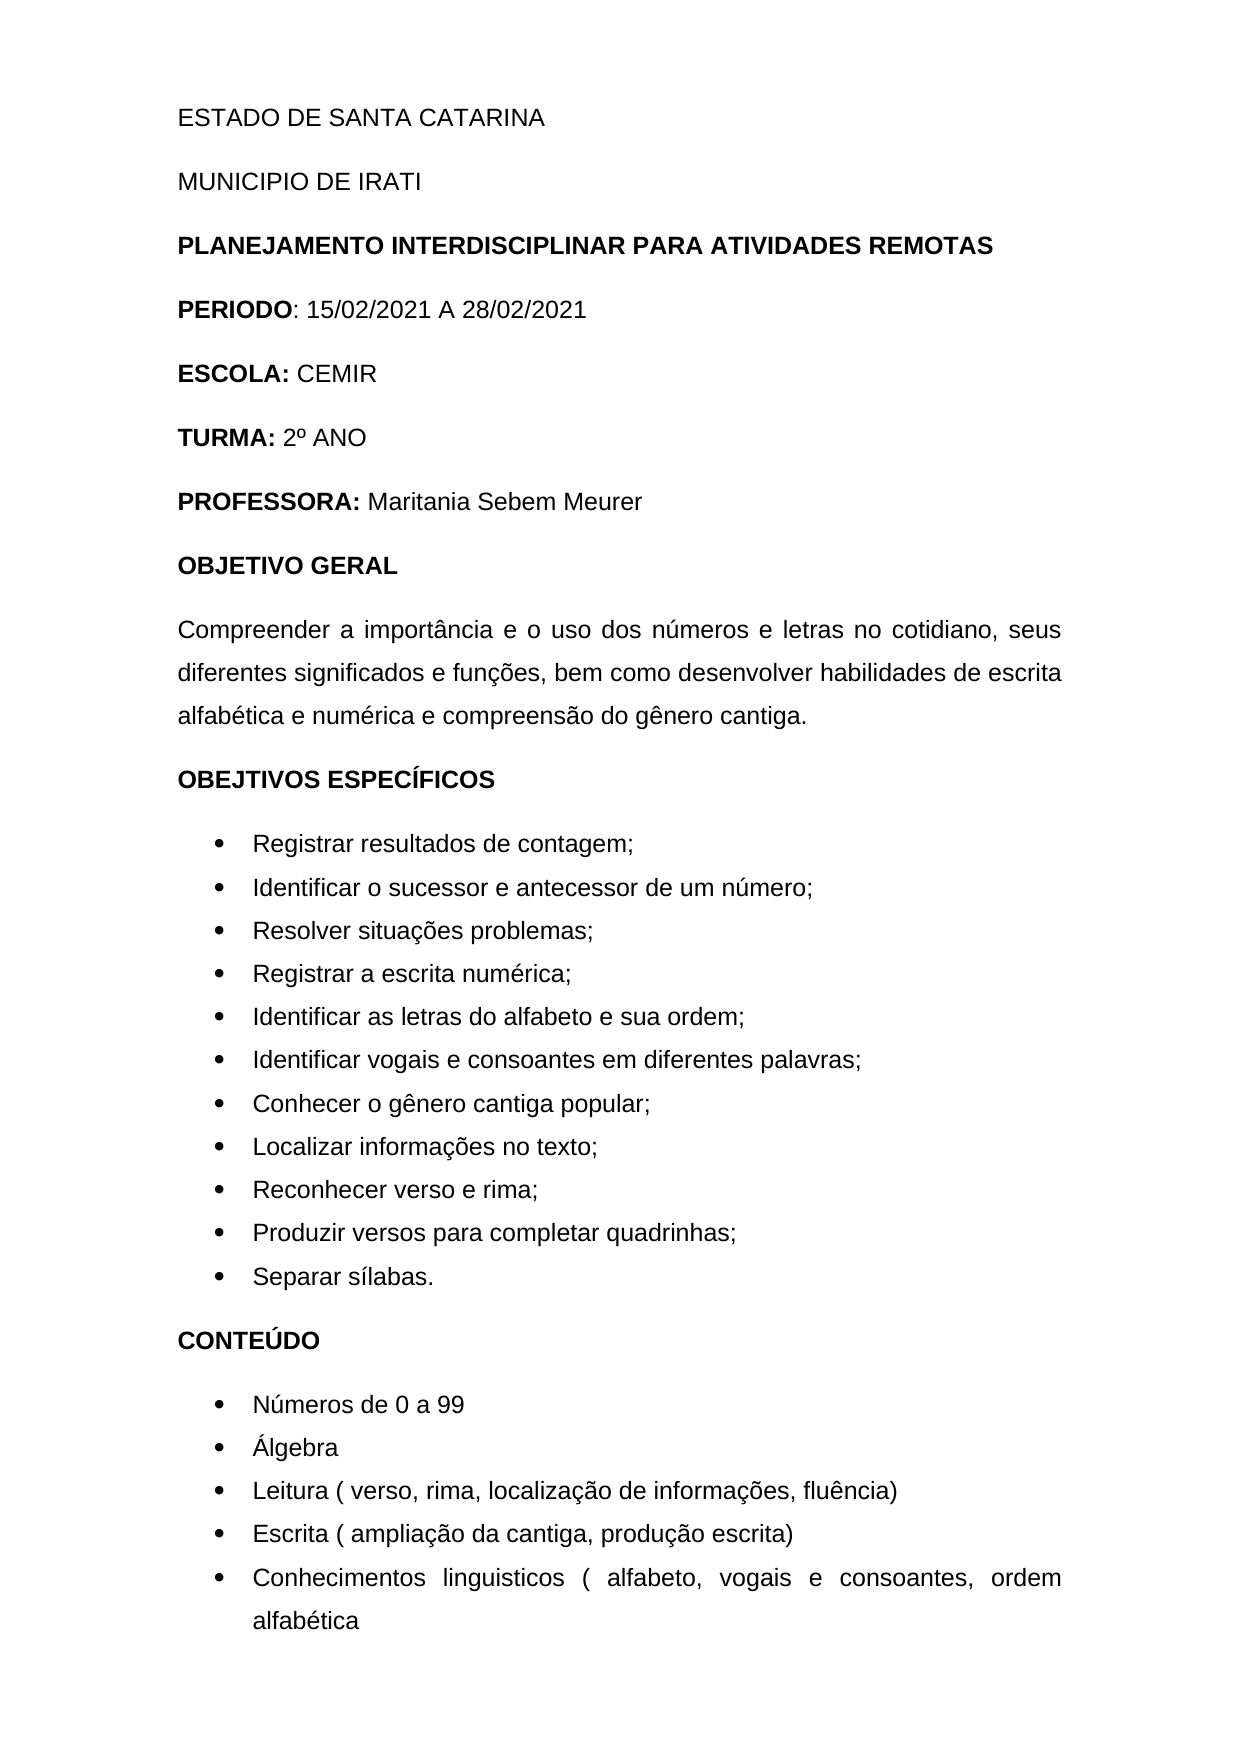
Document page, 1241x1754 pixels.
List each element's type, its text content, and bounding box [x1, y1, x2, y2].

text PROFESSORA: Maritania Sebem Meurer [177, 487, 1063, 516]
list Produzir versos para completar quadrinhas; [215, 1218, 1063, 1247]
subtitle CONTEÚDO [177, 1326, 1063, 1354]
subtitle OBEJTIVOS ESPECÍFICOS [177, 765, 1063, 794]
text ESCOLA: CEMIR [177, 359, 1063, 388]
list Reconhecer verso e rima; [215, 1175, 1063, 1204]
list Leitura ( verso, rima, localização de informações, fluência) [215, 1476, 1063, 1505]
subtitle OBJETIVO GERAL [177, 551, 1063, 580]
list Separar sílabas. [215, 1262, 1063, 1290]
list Resolver situações problemas; [215, 916, 1063, 944]
list Identificar as letras do alfabeto e sua ordem; [215, 1002, 1063, 1031]
list Escrita ( ampliação da cantiga, produção escrita) [215, 1519, 1063, 1548]
list Identificar vogais e consoantes em diferentes palavras; [215, 1045, 1063, 1074]
list Registrar resultados de contagem; [215, 829, 1063, 858]
text ESTADO DE SANTA CATARINA [177, 103, 1063, 132]
list Registrar a escrita numérica; [215, 959, 1063, 988]
list Localizar informações no texto; [215, 1132, 1063, 1161]
list Álgebra [215, 1433, 1063, 1462]
text Compreender a importância e o uso dos números e letras no cotidiano, seus diferentes significados e funções, bem como desenvolver habilidades de escrita alfabética e numérica e compreensão do gênero cantiga. [177, 615, 1063, 730]
text TURMA: 2º ANO [177, 423, 1063, 452]
subtitle PLANEJAMENTO INTERDISCIPLINAR PARA ATIVIDADES REMOTAS [177, 231, 1063, 260]
list Números de 0 a 99 [215, 1389, 1063, 1418]
text PERIODO: 15/02/2021 A 28/02/2021 [177, 295, 1063, 324]
list Identificar o sucessor e antecessor de um número; [215, 872, 1063, 901]
text MUNICIPIO DE IRATI [177, 167, 1063, 196]
list Conhecimentos linguisticos ( alfabeto, vogais e consoantes, ordem alfabética [215, 1562, 1063, 1634]
list Conhecer o gênero cantiga popular; [215, 1089, 1063, 1117]
